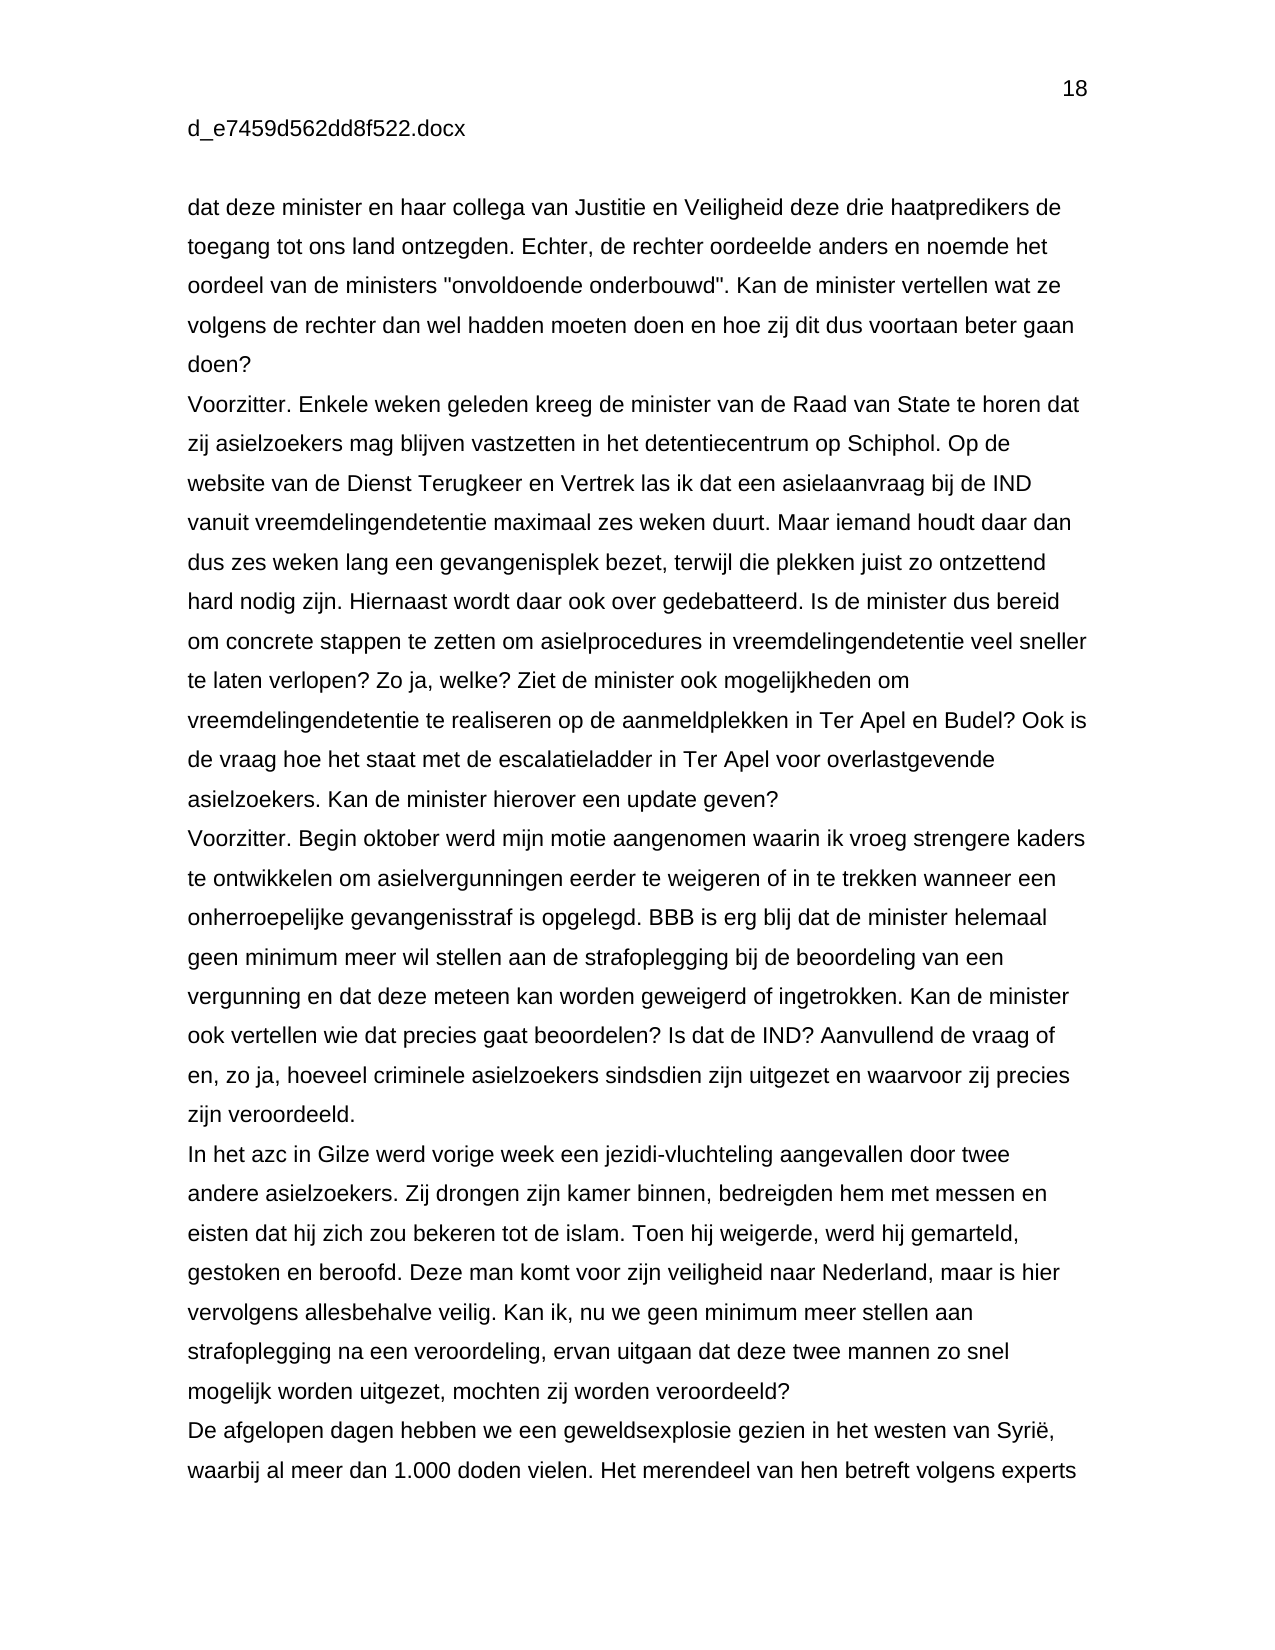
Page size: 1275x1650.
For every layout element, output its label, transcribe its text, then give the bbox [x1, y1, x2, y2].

text Voorzitter. Begin oktober werd mijn motie aangenomen waarin ik vroeg strengere kaders te ontwikkelen om asielvergunningen eerder te weigeren of in te trekken wanneer een onherroepelijke gevangenisstraf is opgelegd. BBB is erg blij dat de minister helemaal geen minimum meer wil stellen aan de strafoplegging bij de beoordeling van een vergunning en dat deze meteen kan worden geweigerd of ingetrokken. Kan de minister ook vertellen wie dat precies gaat beoordelen? Is dat de IND? Aanvullend de vraag of en, zo ja, hoeveel criminele asielzoekers sindsdien zijn uitgezet en waarvoor zij precies zijn veroordeeld. [187, 825, 1087, 1128]
text In het azc in Gilze werd vorige week een jezidi-vluchteling aangevallen door twee andere asielzoekers. Zij drongen zijn kamer binnen, bedreigden hem met messen en eisten dat hij zich zou bekeren tot de islam. Toen hij weigerde, werd hij gemarteld, gestoken en beroofd. Deze man komt voor zijn veiligheid naar Nederland, maar is hier vervolgens allesbehalve veilig. Kan ik, nu we geen minimum meer stellen aan strafoplegging na een veroordeling, ervan uitgaan dat deze twee mannen zo snel mogelijk worden uitgezet, mochten zij worden veroordeeld? [187, 1141, 1087, 1404]
text Voorzitter. Enkele weken geleden kreeg de minister van de Raad van State te horen dat zij asielzoekers mag blijven vastzetten in het detentiecentrum op Schiphol. Op de website van de Dienst Terugkeer en Vertrek las ik dat een asielaanvraag bij de IND vanuit vreemdelingendetentie maximaal zes weken duurt. Maar iemand houdt daar dan dus zes weken lang een gevangenisplek bezet, terwijl die plekken juist zo ontzettend hard nodig zijn. Hiernaast wordt daar ook over gedebatteerd. Is de minister dus bereid om concrete stappen te zetten om asielprocedures in vreemdelingendetentie veel sneller te laten verlopen? Zo ja, welke? Ziet de minister ook mogelijkheden om vreemdelingendetentie te realiseren op de aanmeldplekken in Ter Apel en Budel? Ook is de vraag hoe het staat met de escalatieladder in Ter Apel voor overlastgevende asielzoekers. Kan de minister hierover een update geven? [187, 391, 1087, 812]
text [187, 193, 1087, 378]
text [187, 1417, 1087, 1483]
